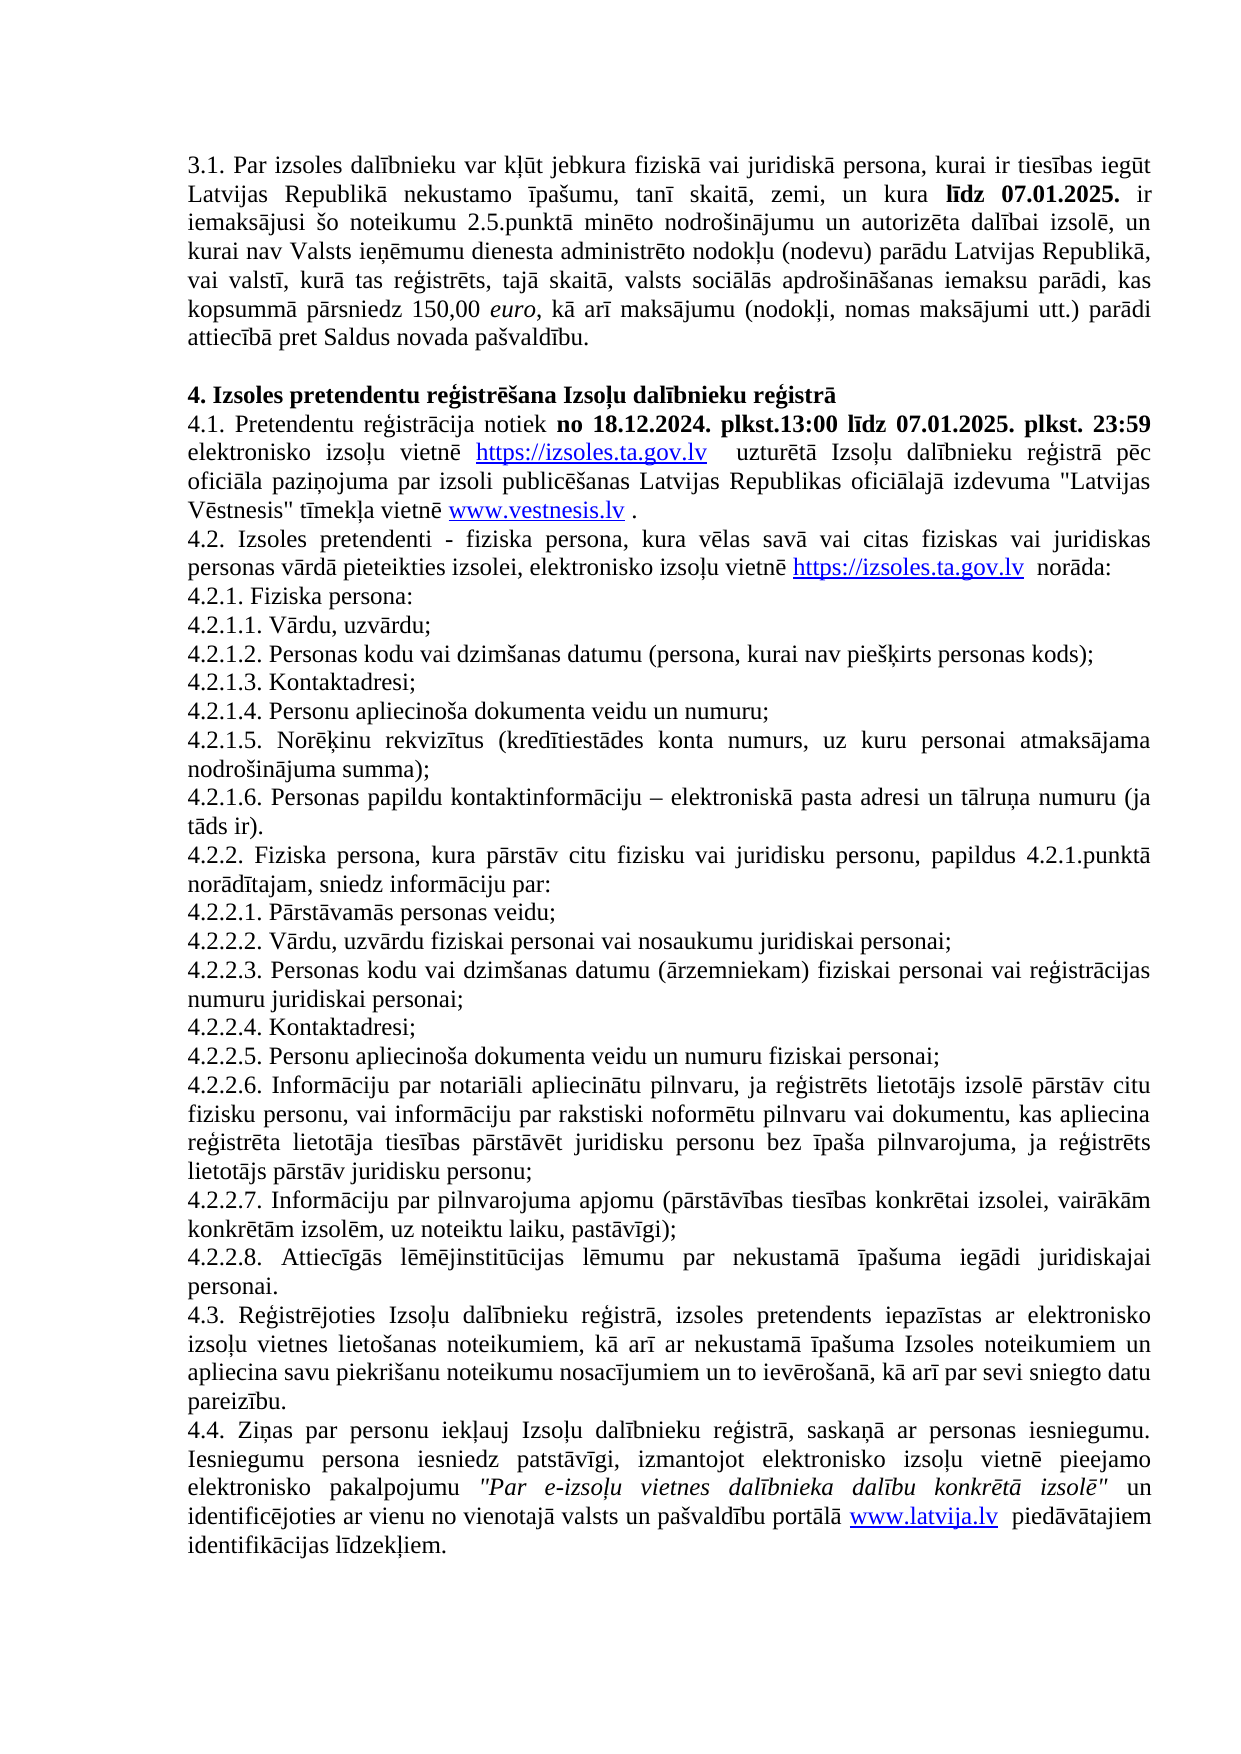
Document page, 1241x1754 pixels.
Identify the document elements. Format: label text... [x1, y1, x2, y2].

text 4.2.1. Fiziska persona: [187, 581, 1152, 610]
text 4.4. Ziņas par personu iekļauj Izsoļu dalībnieku reģistrā, saskaņā ar personas iesniegumu. Iesniegumu persona iesniedz patstāvīgi, izmantojot elektronisko izsoļu vietnē pieejamo elektronisko pakalpojumu "Par e-izsoļu vietnes dalībnieka dalību konkrētā izsolē" un identificējoties ar vienu no vienotajā valsts un pašvaldību portālā www.latvija.lv piedāvātajiem identifikācijas līdzekļiem. [187, 1415, 1152, 1559]
text 4.2.2.1. Pārstāvamās personas veidu; [187, 897, 1152, 926]
text 4. Izsoles pretendentu reģistrēšana Izsoļu dalībnieku reģistrā [187, 380, 1152, 409]
text 4.2.2.3. Personas kodu vai dzimšanas datumu (ārzemniekam) fiziskai personai vai reģistrācijas numuru juridiskai personai; [187, 955, 1152, 1012]
text 4.3. Reģistrējoties Izsoļu dalībnieku reģistrā, izsoles pretendents iepazīstas ar elektronisko izsoļu vietnes lietošanas noteikumiem, kā arī ar nekustamā īpašuma Izsoles noteikumiem un apliecina savu piekrišanu noteikumu nosacījumiem un to ievērošanā, kā arī par sevi sniegto datu pareizību. [187, 1300, 1152, 1415]
text 4.2.1.1. Vārdu, uzvārdu; [187, 610, 1152, 639]
text 4.2.1.4. Personu apliecinoša dokumenta veidu un numuru; [187, 696, 1152, 725]
text 4.2.2.2. Vārdu, uzvārdu fiziskai personai vai nosaukumu juridiskai personai; [187, 926, 1152, 955]
text 4.2.2.7. Informāciju par pilnvarojuma apjomu (pārstāvības tiesības konkrētai izsolei, vairākām konkrētām izsolēm, uz noteiktu laiku, pastāvīgi); [187, 1185, 1152, 1242]
text 4.2.2.6. Informāciju par notariāli apliecinātu pilnvaru, ja reģistrēts lietotājs izsolē pārstāv citu fizisku personu, vai informāciju par rakstiski noformētu pilnvaru vai dokumentu, kas apliecina reģistrēta lietotāja tiesības pārstāvēt juridisku personu bez īpaša pilnvarojuma, ja reģistrēts lietotājs pārstāv juridisku personu; [187, 1070, 1152, 1185]
text 4.2.1.5. Norēķinu rekvizītus (kredītiestādes konta numurs, uz kuru personai atmaksājama nodrošinājuma summa); [187, 725, 1152, 782]
text 4.2.1.2. Personas kodu vai dzimšanas datumu (persona, kurai nav piešķirts personas kods); [187, 639, 1152, 667]
text 4.2.2.8. Attiecīgās lēmējinstitūcijas lēmumu par nekustamā īpašuma iegādi juridiskajai personai. [187, 1242, 1152, 1300]
text 3.1. Par izsoles dalībnieku var kļūt jebkura fiziskā vai juridiskā persona, kurai ir tiesības iegūt Latvijas Republikā nekustamo īpašumu, tanī skaitā, zemi, un kura līdz 07.01.2025. ir iemaksājusi šo noteikumu 2.5.punktā minēto nodrošinājumu un autorizēta dalībai izsolē, un kurai nav Valsts ieņēmumu dienesta administrēto nodokļu (nodevu) parādu Latvijas Republikā, vai valstī, kurā tas reģistrēts, tajā skaitā, valsts sociālās apdrošināšanas iemaksu parādi, kas kopsummā pārsniedz 150,00 euro, kā arī maksājumu (nodokļi, nomas maksājumi utt.) parādi attiecībā pret Saldus novada pašvaldību. [187, 150, 1152, 351]
text 4.1. Pretendentu reģistrācija notiek no 18.12.2024. plkst.13:00 līdz 07.01.2025. plkst. 23:59 elektronisko izsoļu vietnē https://izsoles.ta.gov.lv uzturētā Izsoļu dalībnieku reģistrā pēc oficiāla paziņojuma par izsoli publicēšanas Latvijas Republikas oficiālajā izdevuma "Latvijas Vēstnesis" tīmekļa vietnē www.vestnesis.lv . [187, 409, 1152, 524]
text 4.2.2.5. Personu apliecinoša dokumenta veidu un numuru fiziskai personai; [187, 1041, 1152, 1070]
text 4.2.1.3. Kontaktadresi; [187, 667, 1152, 696]
text 4.2.2. Fiziska persona, kura pārstāv citu fizisku vai juridisku personu, papildus 4.2.1.punktā norādītajam, sniedz informāciju par: [187, 840, 1152, 897]
text 4.2. Izsoles pretendenti - fiziska persona, kura vēlas savā vai citas fiziskas vai juridiskas personas vārdā pieteikties izsolei, elektronisko izsoļu vietnē https://izsoles.ta.gov.lv norāda: [187, 524, 1152, 581]
text 4.2.2.4. Kontaktadresi; [187, 1012, 1152, 1041]
text 4.2.1.6. Personas papildu kontaktinformāciju – elektroniskā pasta adresi un tālruņa numuru (ja tāds ir). [187, 782, 1152, 840]
